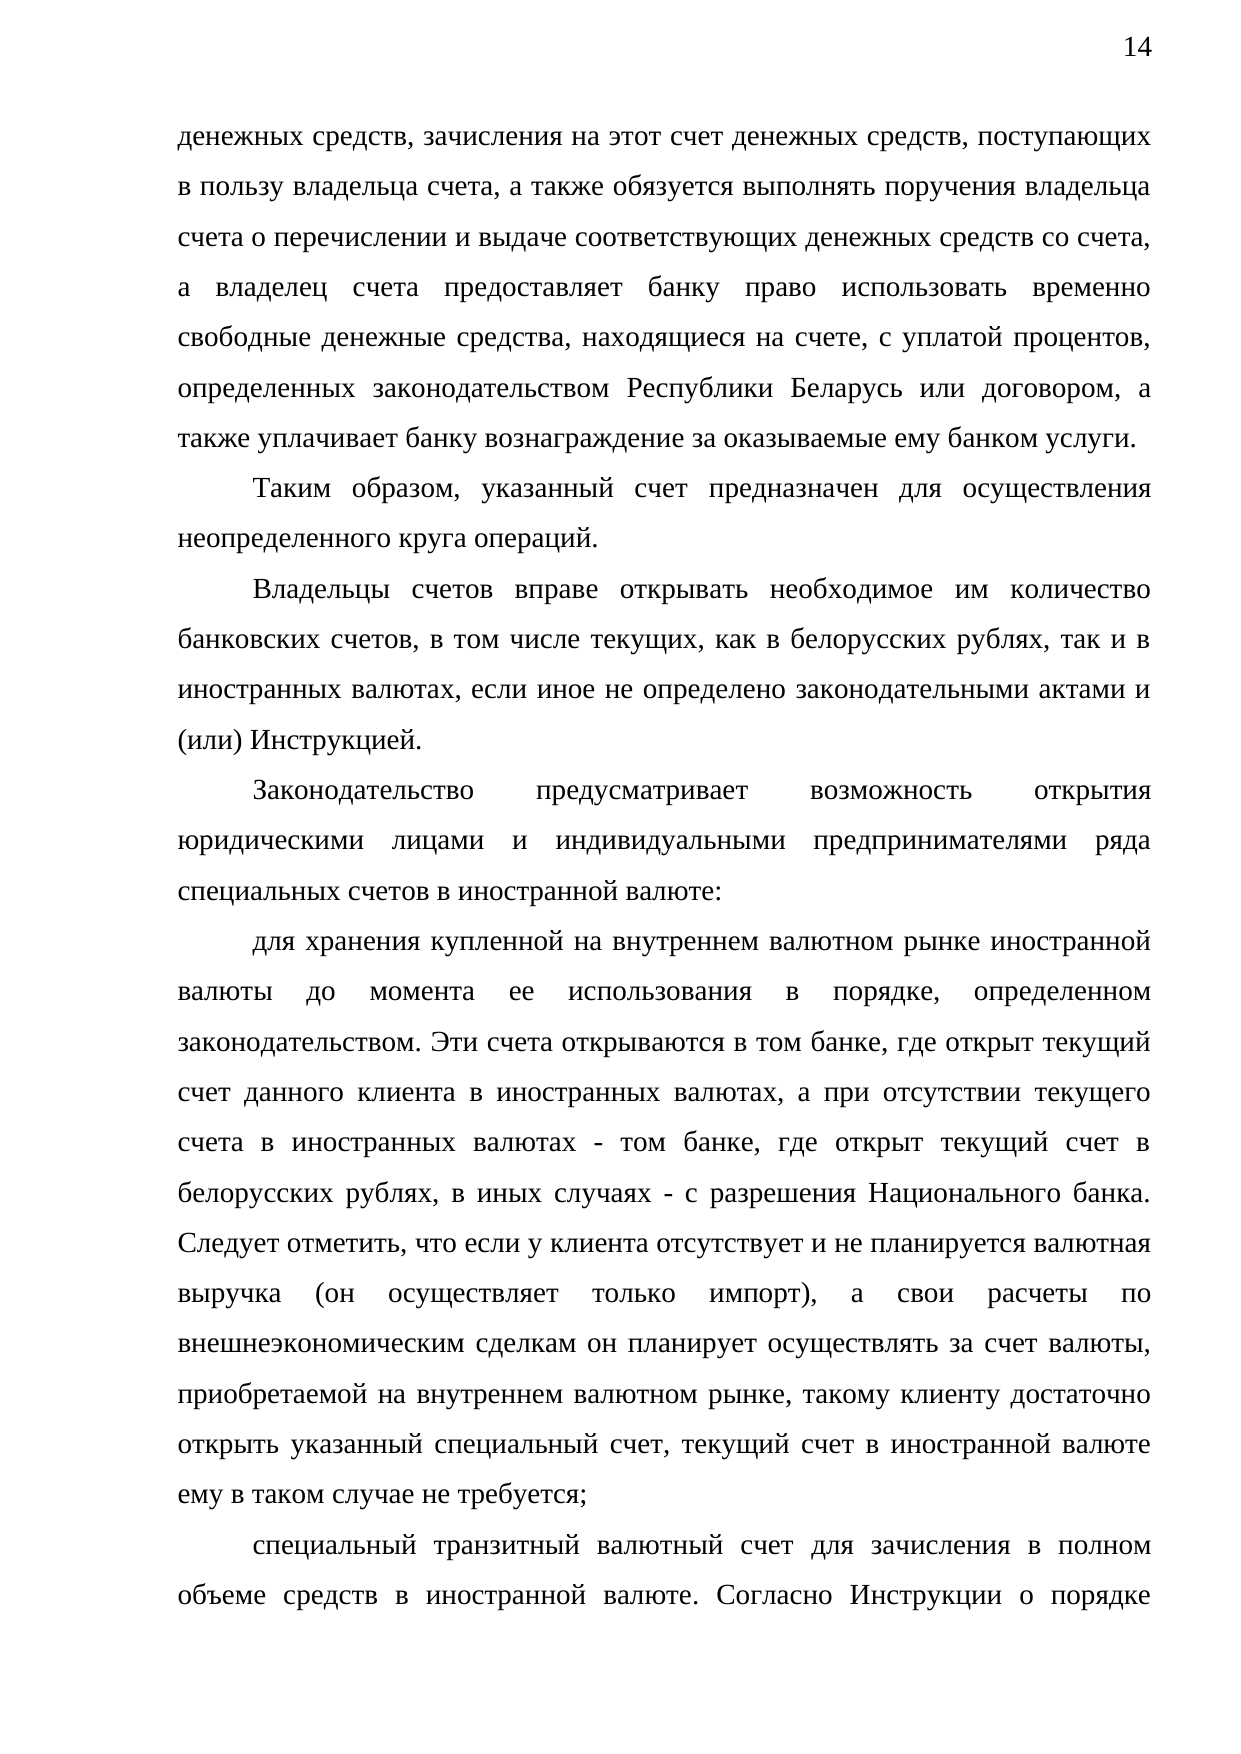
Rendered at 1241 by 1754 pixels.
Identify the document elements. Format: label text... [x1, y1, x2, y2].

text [177, 118, 1152, 453]
text для хранения купленной на внутреннем валютном рынке иностранной валюты до момента ее использования в порядке, определенном законодательством. Эти счета открываются в том банке, где открыт текущий счет данного клиента в иностранных валютах, а при отсутствии текущего счета в иностранных валютах - том банке, где открыт текущий счет в белорусских рублях, в иных случаях - с разрешения Национального банка. Следует отметить, что если у клиента отсутствует и не планируется валютная выручка (он осуществляет только импорт), а свои расчеты по внешнеэкономическим сделкам он планирует осуществлять за счет валюты, приобретаемой на внутреннем валютном рынке, такому клиенту достаточно открыть указанный специальный счет, текущий счет в иностранной валюте ему в таком случае не требуется; [177, 923, 1152, 1510]
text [177, 1527, 1152, 1611]
text Владельцы счетов вправе открывать необходимое им количество банковских счетов, в том числе текущих, как в белорусских рублях, так и в иностранных валютах, если иное не определено законодательными актами и (или) Инструкцией. [177, 571, 1152, 755]
text Таким образом, указанный счет предназначен для осуществления неопределенного круга операций. [177, 470, 1152, 554]
text Законодательство предусматривает возможность открытия юридическими лицами и индивидуальными предпринимателями ряда специальных счетов в иностранной валюте: [177, 772, 1152, 906]
